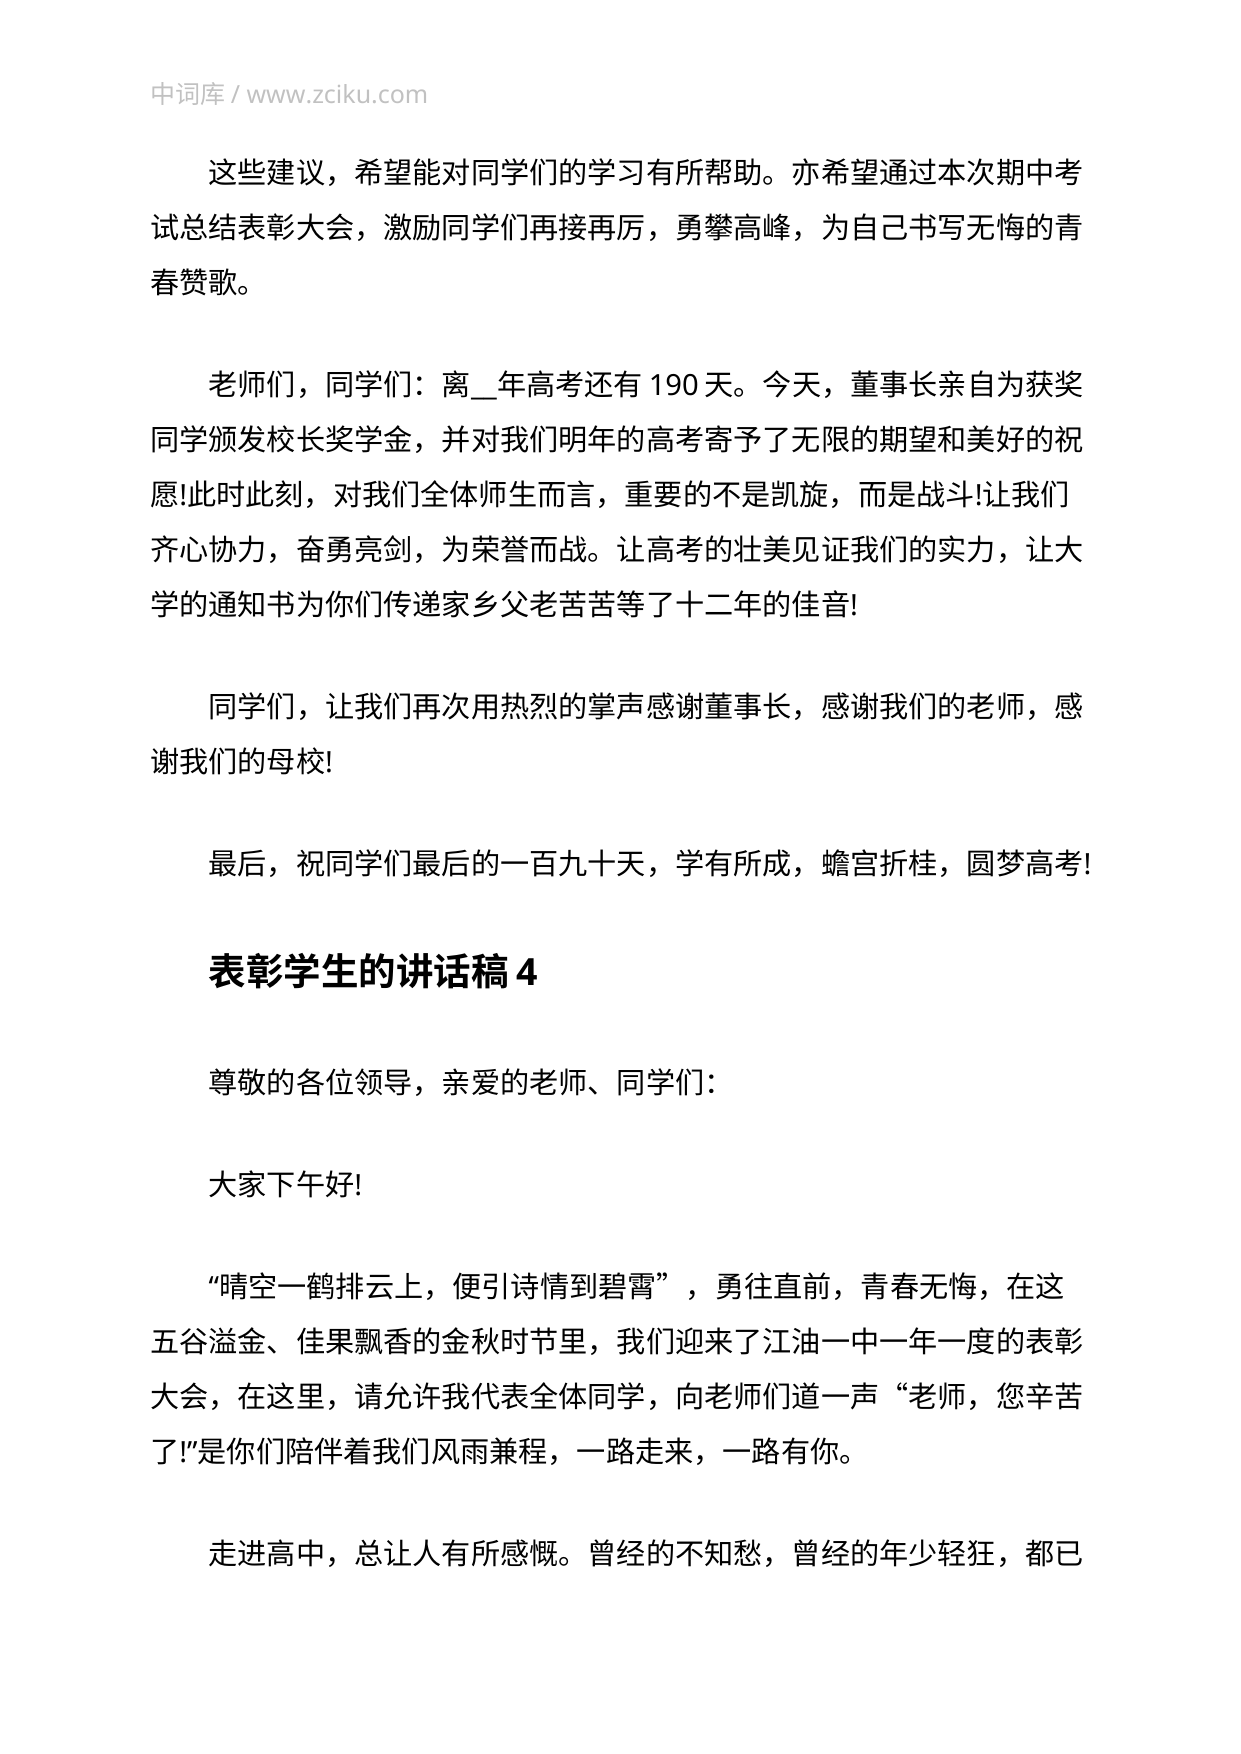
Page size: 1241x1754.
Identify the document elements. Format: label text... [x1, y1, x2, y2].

text 老师们，同学们：离__年高考还有190天。今天，董事长亲自为获奖同学颁发校长奖学金，并对我们明年的高考寄予了无限的期望和美好的祝愿!此时此刻，对我们全体师生而言，重要的不是凯旋，而是战斗!让我们齐心协力，奋勇亮剑，为荣誉而战。让高考的壮美见证我们的实力，让大学的通知书为你们传递家乡父老苦苦等了十二年的佳音! [150, 362, 1090, 624]
text 最后，祝同学们最后的一百九十天，学有所成，蟾宫折桂，圆梦高考! [150, 840, 1090, 883]
text “晴空一鹤排云上，便引诗情到碧霄”，勇往直前，青春无悔，在这五谷溢金、佳果飘香的金秋时节里，我们迎来了江油一中一年一度的表彰大会，在这里，请允许我代表全体同学，向老师们道一声“老师，您辛苦了!”是你们陪伴着我们风雨兼程，一路走来，一路有你。 [150, 1263, 1090, 1471]
text 表彰学生的讲话稿4 [150, 942, 1090, 997]
text 尊敬的各位领导，亲爱的老师、同学们： [150, 1060, 1090, 1102]
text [150, 1530, 1090, 1573]
text 同学们，让我们再次用热烈的掌声感谢董事长，感谢我们的老师，感谢我们的母校! [150, 683, 1090, 781]
text 这些建议，希望能对同学们的学习有所帮助。亦希望通过本次期中考试总结表彰大会，激励同学们再接再厉，勇攀高峰，为自己书写无悔的青春赞歌。 [150, 150, 1090, 302]
text 大家下午好! [150, 1162, 1090, 1204]
